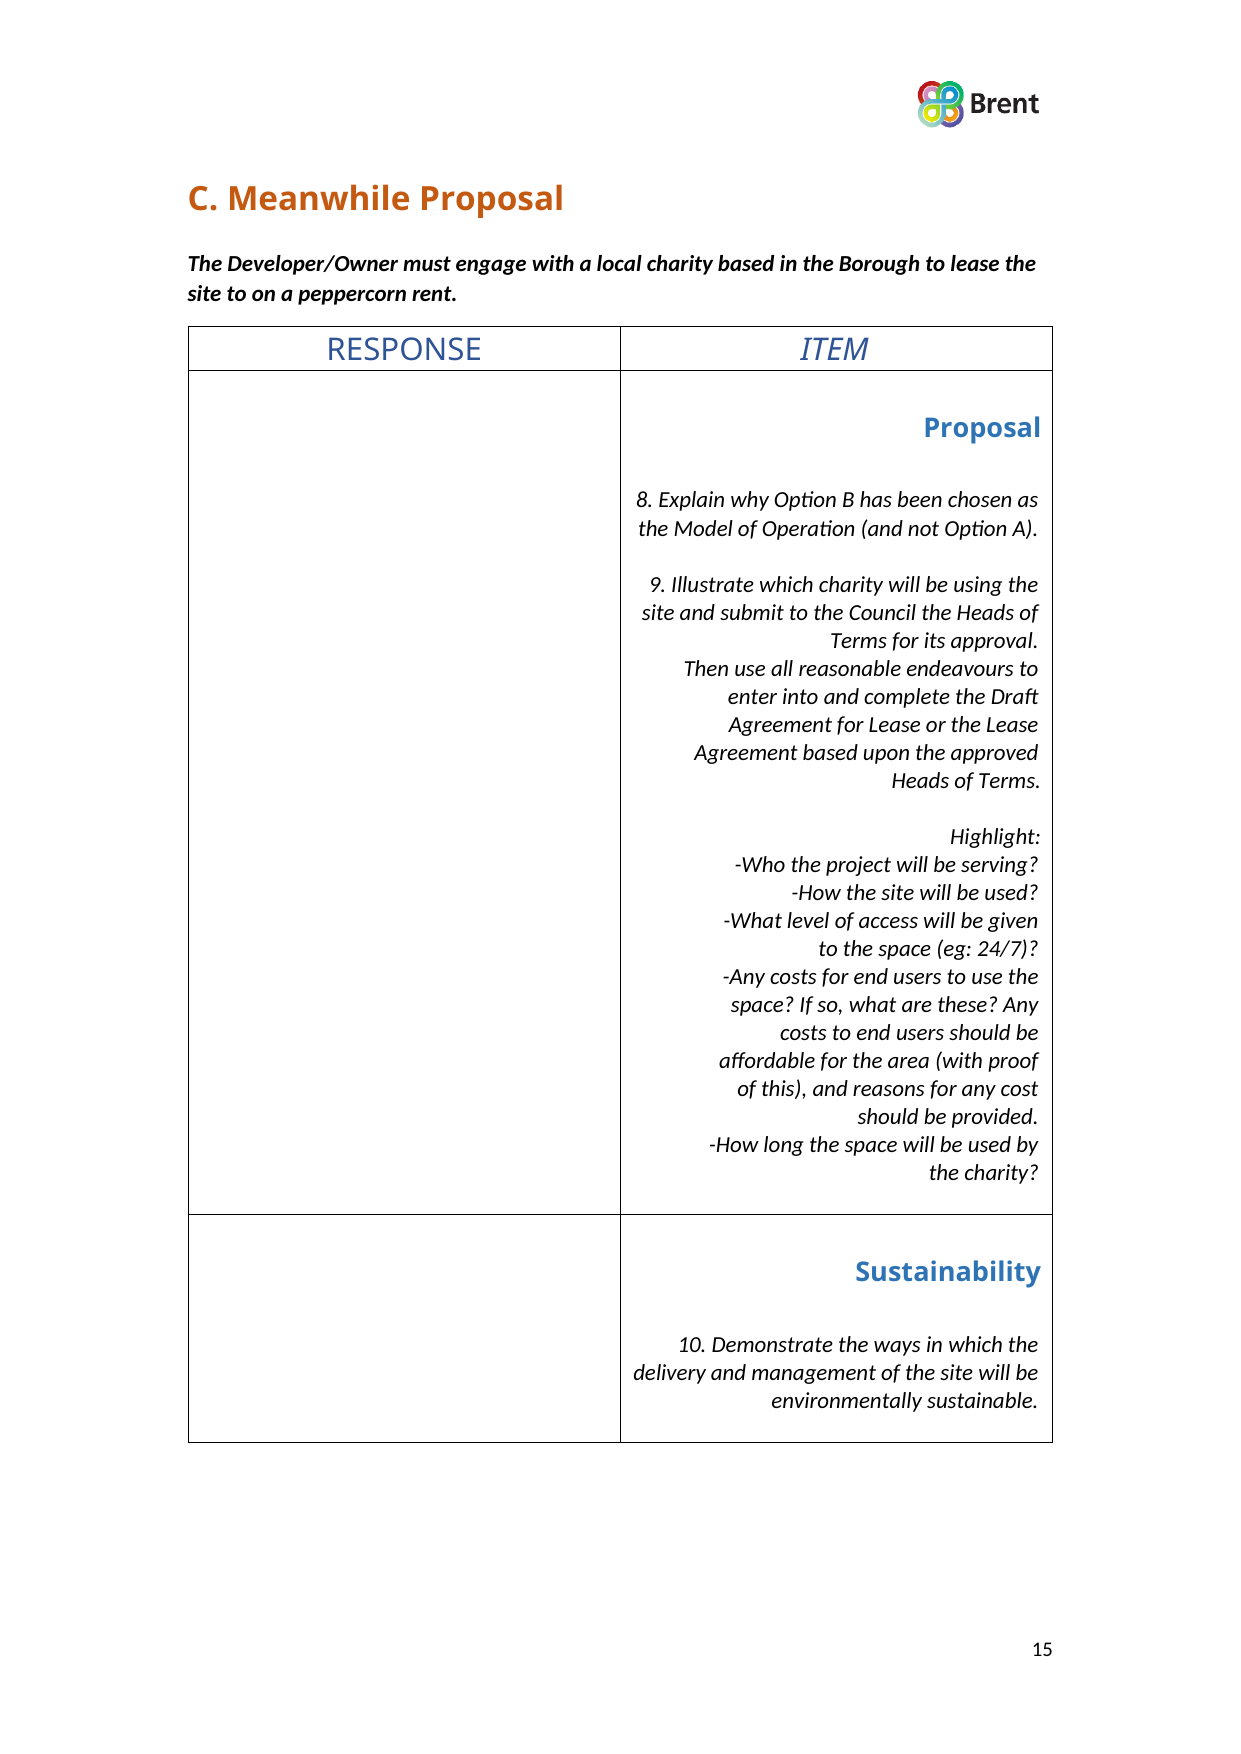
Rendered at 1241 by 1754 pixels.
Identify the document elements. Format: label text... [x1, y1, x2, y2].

table_header ITEM [621, 327, 1052, 370]
table_cell [189, 371, 620, 1214]
subtitle C. Meanwhile Proposal [187, 175, 1053, 220]
picture [909, 73, 1053, 134]
text The Developer/Owner must engage with a local charity based in the Borough to lease the site to on a peppercorn rent. [187, 249, 1053, 307]
table_header RESPONSE [189, 327, 620, 370]
table_cell Sustainability 10. Demonstrate the ways in which the delivery and management of the site will be environmentally sustainable. [621, 1215, 1052, 1442]
table_cell Proposal 8. Explain why Option B has been chosen as the Model of Operation (and not Option A). 9. Illustrate which charity will be using the site and submit to the Council the Heads of Terms for its approval. Then use all reasonable endeavours to enter into and complete the Draft Agreement for Lease or the Lease Agreement based upon the approved Heads of Terms. Highlight: -Who the project will be serving? -How the site will be used? -What level of access will be given to the space (eg: 24/7)? -Any costs for end users to use the space? If so, what are these? Any costs to end users should be affordable for the area (with proof of this), and reasons for any cost should be provided. -How long the space will be used by the charity? [621, 371, 1052, 1214]
table_cell [189, 1215, 620, 1442]
